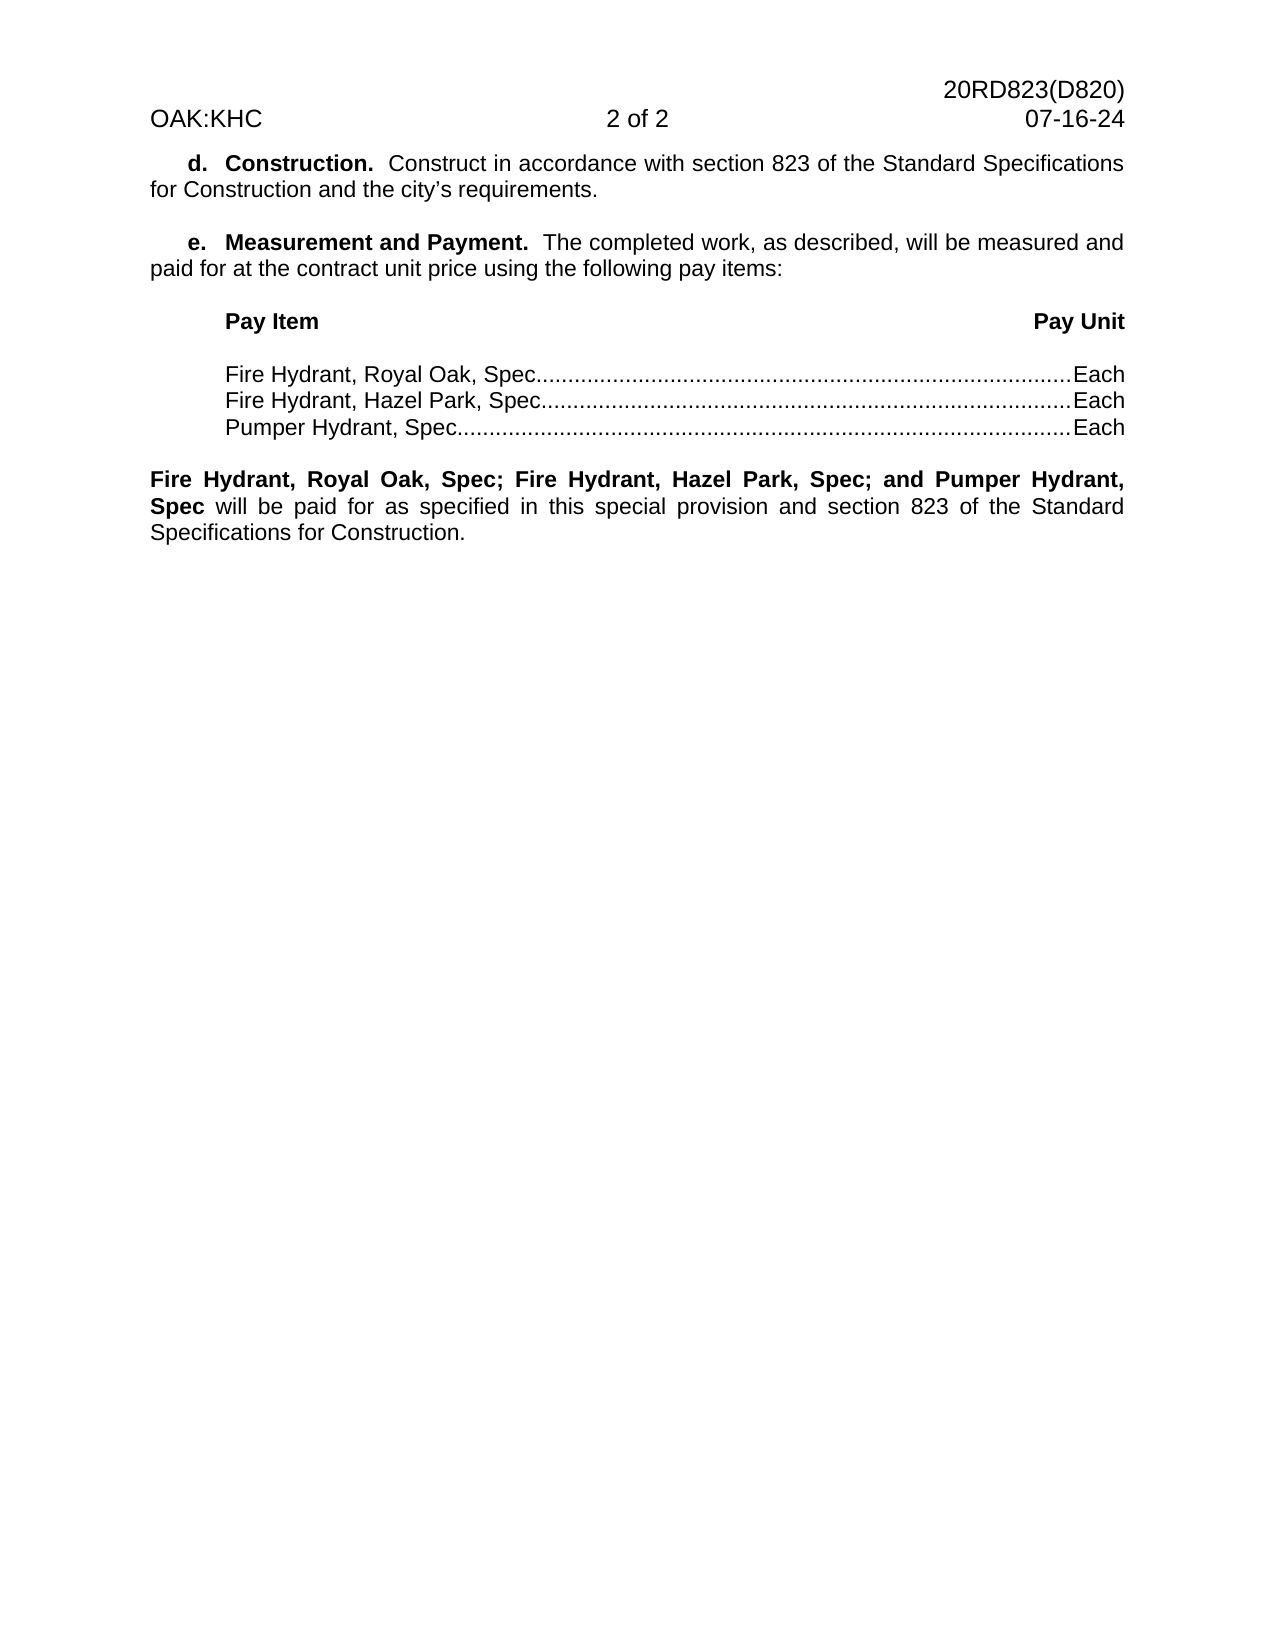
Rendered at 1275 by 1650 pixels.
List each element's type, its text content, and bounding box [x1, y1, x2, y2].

text Fire Hydrant, Royal Oak, Spec Each [225, 361, 1125, 387]
text Fire Hydrant, Hazel Park, Spec Each [225, 387, 1125, 413]
text e. Measurement and Payment. The completed work, as described, will be measured and paid for at the contract unit price using the following pay items: [150, 229, 1125, 282]
text Pumper Hydrant, Spec Each [225, 413, 1125, 440]
text d. Construction. Construct in accordance with section 823 of the Standard Specifications for Construction and the city’s requirements. [150, 150, 1125, 203]
text Fire Hydrant, Royal Oak, Spec; Fire Hydrant, Hazel Park, Spec; and Pumper Hydrant, Spec will be paid for as specified in this special provision and section 823 of the Standard Specifications for Construction. [150, 466, 1125, 545]
text Pay Item Pay Unit [225, 308, 1125, 334]
